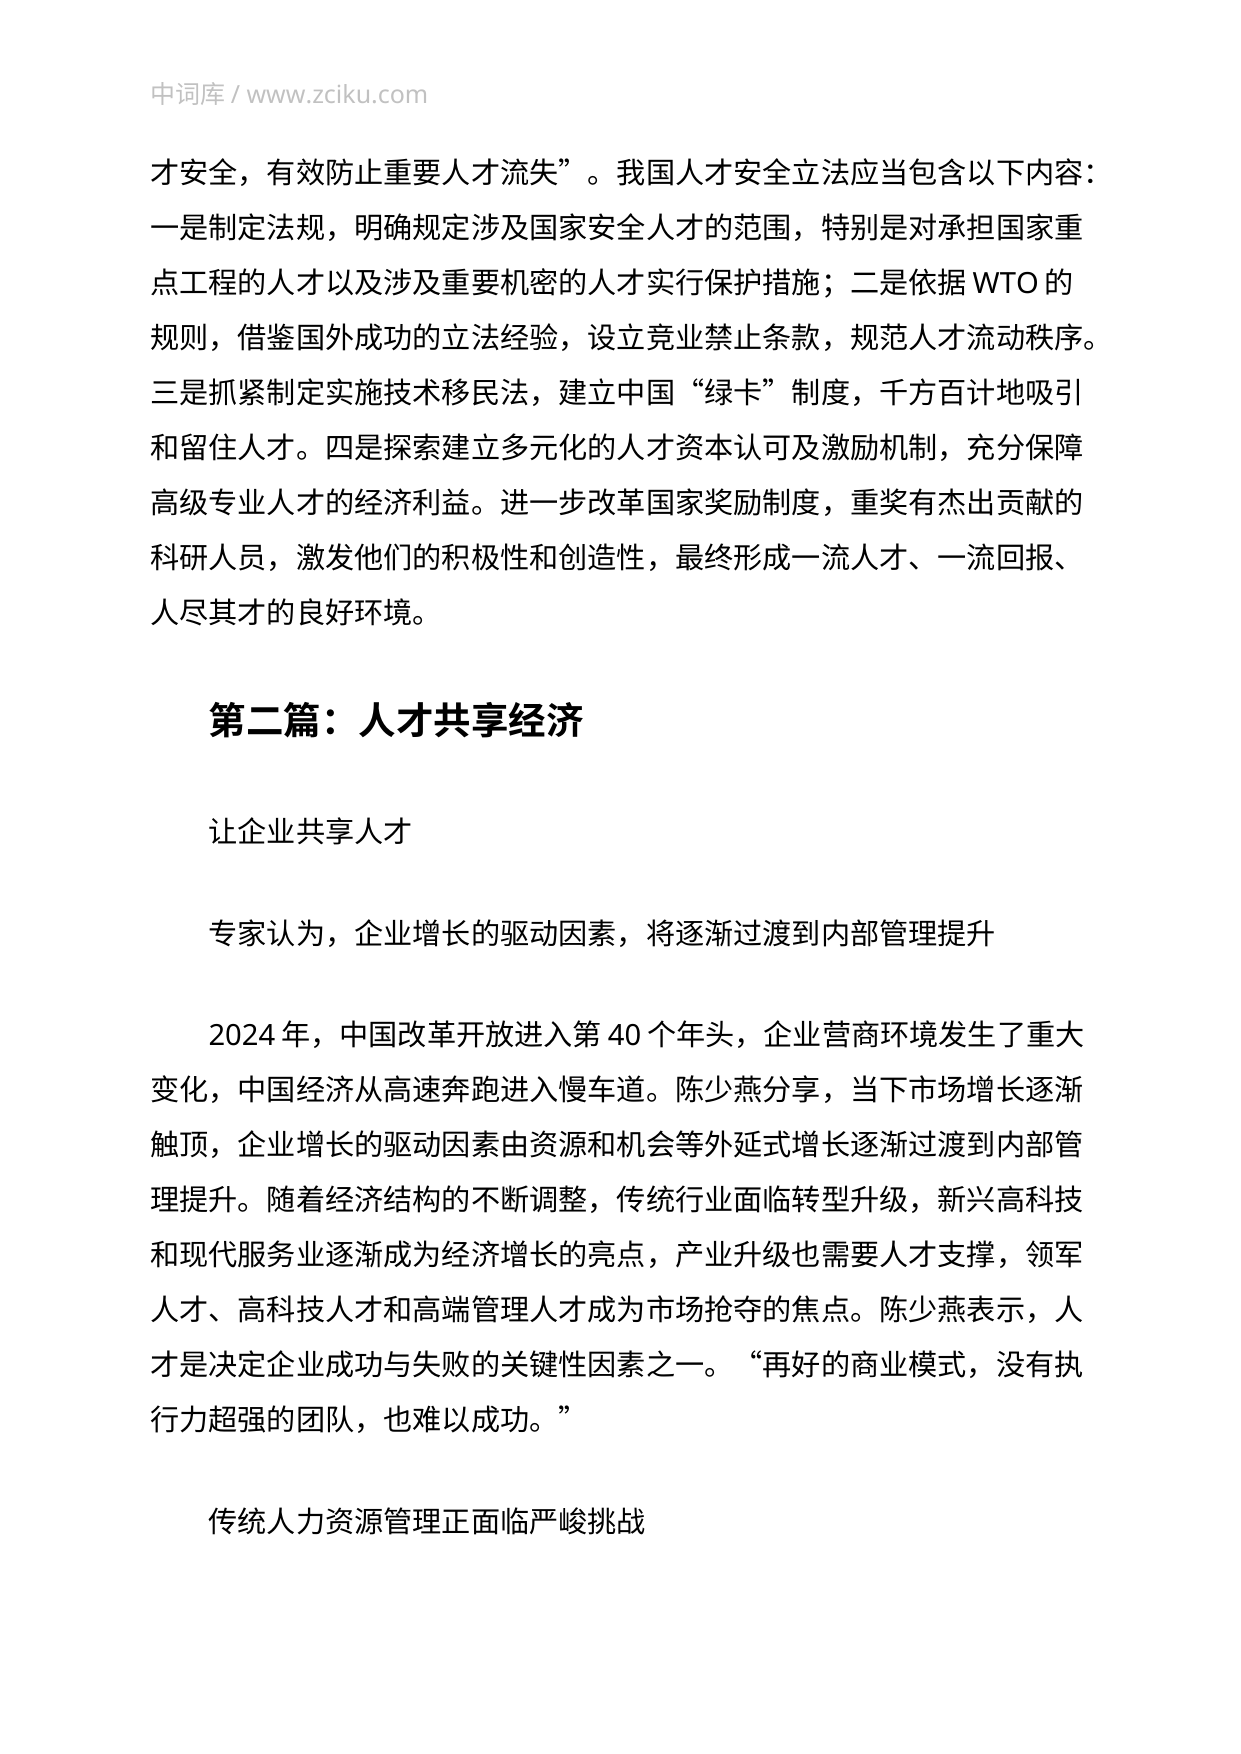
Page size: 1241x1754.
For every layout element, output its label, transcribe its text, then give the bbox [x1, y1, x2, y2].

text 传统人力资源管理正面临严峻挑战 [150, 1498, 1090, 1540]
text 第二篇：人才共享经济 [150, 691, 1090, 745]
text 2024年，中国改革开放进入第40个年头，企业营商环境发生了重大变化，中国经济从高速奔跑进入慢车道。陈少燕分享，当下市场增长逐渐触顶，企业增长的驱动因素由资源和机会等外延式增长逐渐过渡到内部管理提升。随着经济结构的不断调整，传统行业面临转型升级，新兴高科技和现代服务业逐渐成为经济增长的亮点，产业升级也需要人才支撑，领军人才、高科技人才和高端管理人才成为市场抢夺的焦点。陈少燕表示，人才是决定企业成功与失败的关键性因素之一。“再好的商业模式，没有执行力超强的团队，也难以成功。” [150, 1012, 1090, 1439]
text 让企业共享人才 [150, 808, 1090, 851]
text 专家认为，企业增长的驱动因素，将逐渐过渡到内部管理提升 [150, 910, 1090, 952]
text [150, 150, 1090, 632]
